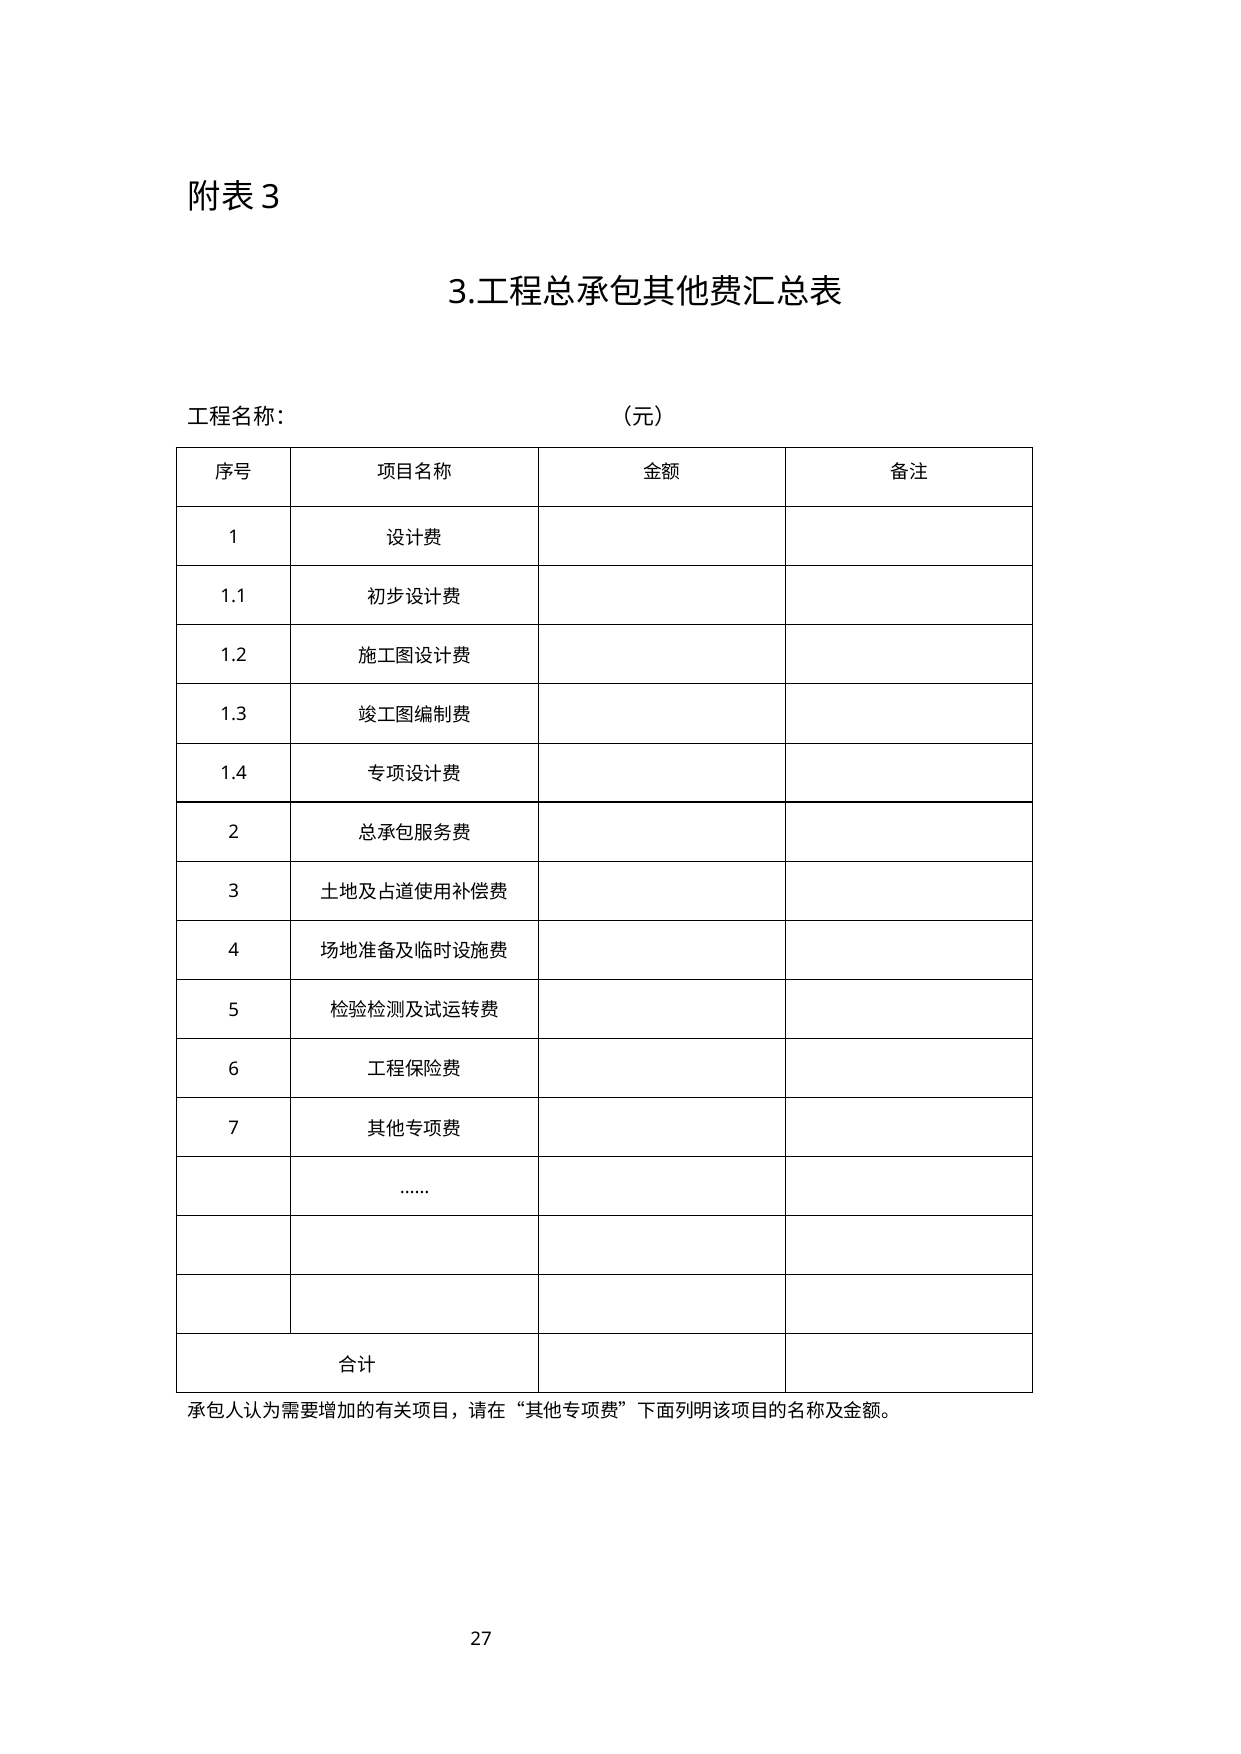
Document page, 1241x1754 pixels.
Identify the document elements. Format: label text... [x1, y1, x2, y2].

table_cell [539, 803, 785, 861]
table_cell 施工图设计费 [291, 625, 538, 683]
table_cell [539, 507, 785, 565]
table_cell [786, 1039, 1032, 1097]
table_cell [539, 566, 785, 624]
table_header 金额 [539, 448, 785, 506]
table_cell 1.1 [177, 566, 290, 624]
table_cell [786, 1334, 1032, 1392]
table_cell [786, 1098, 1032, 1156]
table_cell 竣工图编制费 [291, 684, 538, 742]
table_cell [786, 625, 1032, 683]
table_cell [177, 1216, 290, 1274]
table_cell [786, 921, 1032, 979]
table_cell [539, 862, 785, 919]
table_cell [786, 507, 1032, 565]
table_cell [786, 744, 1032, 801]
table_cell 2 [177, 803, 290, 861]
table_cell 1 [177, 507, 290, 565]
table_cell [291, 1216, 538, 1274]
table_cell 6 [177, 1039, 290, 1097]
table_cell 1.4 [177, 744, 290, 801]
table_cell [786, 1157, 1032, 1215]
table_cell 7 [177, 1098, 290, 1156]
table_cell 场地准备及临时设施费 [291, 921, 538, 979]
table_cell 4 [177, 921, 290, 979]
table_cell [539, 980, 785, 1038]
table_cell 3 [177, 862, 290, 919]
table_cell [786, 1216, 1032, 1274]
table_cell 合计 [177, 1334, 538, 1392]
table_cell 其他专项费 [291, 1098, 538, 1156]
text 附表3 [187, 162, 1053, 227]
table_cell 设计费 [291, 507, 538, 565]
table_cell [539, 625, 785, 683]
table_cell 5 [177, 980, 290, 1038]
table_cell [177, 1275, 290, 1333]
table_cell [786, 1275, 1032, 1333]
table_header 项目名称 [291, 448, 538, 506]
text 3.工程总承包其他费汇总表 [187, 256, 1053, 321]
table_cell [177, 1157, 290, 1215]
table_cell [291, 1275, 538, 1333]
table_cell …… [291, 1157, 538, 1215]
table_cell 总承包服务费 [291, 803, 538, 861]
table_cell [539, 1334, 785, 1392]
table_cell [539, 921, 785, 979]
table_cell 1.3 [177, 684, 290, 742]
table_cell [786, 862, 1032, 919]
table_cell 土地及占道使用补偿费 [291, 862, 538, 919]
table_cell [539, 684, 785, 742]
table_cell [539, 1275, 785, 1333]
table_cell 工程保险费 [291, 1039, 538, 1097]
table_cell [539, 1098, 785, 1156]
table_cell [786, 684, 1032, 742]
text 工程名称： （元） [187, 399, 1053, 431]
table_header 备注 [786, 448, 1032, 506]
table_cell [786, 980, 1032, 1038]
table_cell [786, 566, 1032, 624]
table_cell 1.2 [177, 625, 290, 683]
table_cell 检验检测及试运转费 [291, 980, 538, 1038]
table_cell [539, 744, 785, 801]
table_cell [786, 803, 1032, 861]
table_cell [539, 1157, 785, 1215]
text 承包人认为需要增加的有关项目，请在“其他专项费”下面列明该项目的名称及金额。 [187, 1393, 1053, 1426]
table_header 序号 [177, 448, 290, 506]
table_cell 初步设计费 [291, 566, 538, 624]
table_cell [539, 1216, 785, 1274]
table_cell [539, 1039, 785, 1097]
table_cell 专项设计费 [291, 744, 538, 801]
